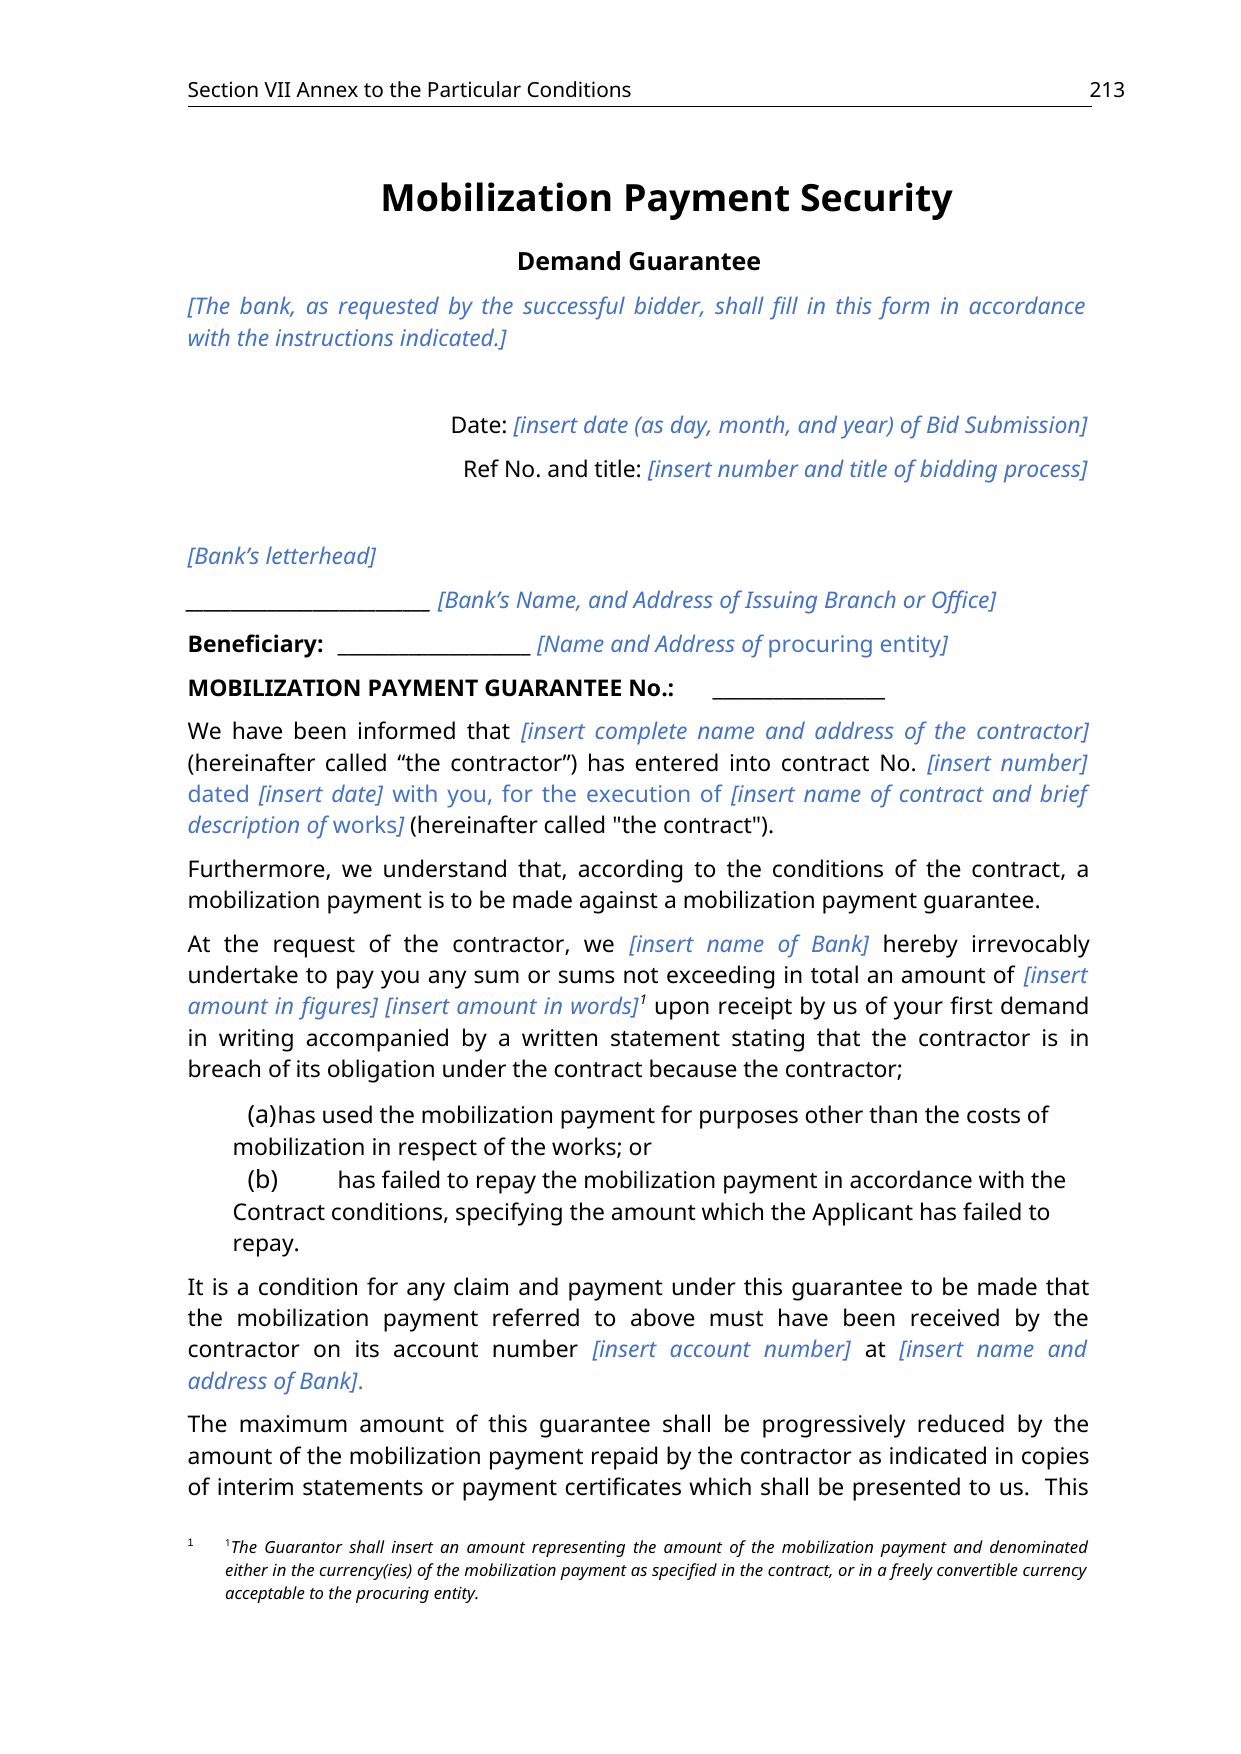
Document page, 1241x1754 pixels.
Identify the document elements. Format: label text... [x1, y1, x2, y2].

list has failed to repay the mobilization payment in accordance with the Contract conditions, specifying the amount which the Applicant has failed to repay. [232, 1162, 1090, 1258]
text MOBILIZATION PAYMENT GUARANTEE No.: _________________ [187, 672, 1090, 703]
text At the request of the contractor, we [insert name of Bank] hereby irrevocably undertake to pay you any sum or sums not exceeding in total an amount of [insert amount in figures] [insert amount in words]1 upon receipt by us of your first demand in writing accompanied by a written statement stating that the contractor is in breach of its obligation under the contract because the contractor; [187, 928, 1090, 1084]
text Ref No. and title: [insert number and title of bidding process] [187, 453, 1090, 484]
text Date: [insert date (as day, month, and year) of Bid Submission] [187, 409, 1090, 440]
text Beneficiary: ___________________ [Name and Address of procuring entity] [187, 628, 1090, 659]
text Demand Guarantee [187, 244, 1090, 278]
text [187, 1408, 1090, 1502]
text It is a condition for any claim and payment under this guarantee to be made that the mobilization payment referred to above must have been received by the contractor on its account number [insert account number] at [insert name and address of Bank]. [187, 1271, 1090, 1396]
list has used the mobilization payment for purposes other than the costs of mobilization in respect of the works; or [232, 1097, 1090, 1162]
text ___________________________ [Bank’s Name, and Address of Issuing Branch or Office] [187, 584, 1090, 615]
text We have been informed that [insert complete name and address of the contractor] (hereinafter called “the contractor”) has entered into contract No. [insert number] dated [insert date] with you, for the execution of [insert name of contract and brief description of works] (hereinafter called "the contract"). [187, 715, 1090, 840]
text [The bank, as requested by the successful bidder, shall fill in this form in accordance with the instructions indicated.] [187, 290, 1090, 353]
text Furthermore, we understand that, according to the conditions of the contract, a mobilization payment is to be made against a mobilization payment guarantee. [187, 853, 1090, 915]
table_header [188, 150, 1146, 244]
text [Bank’s letterhead] [187, 540, 1090, 572]
